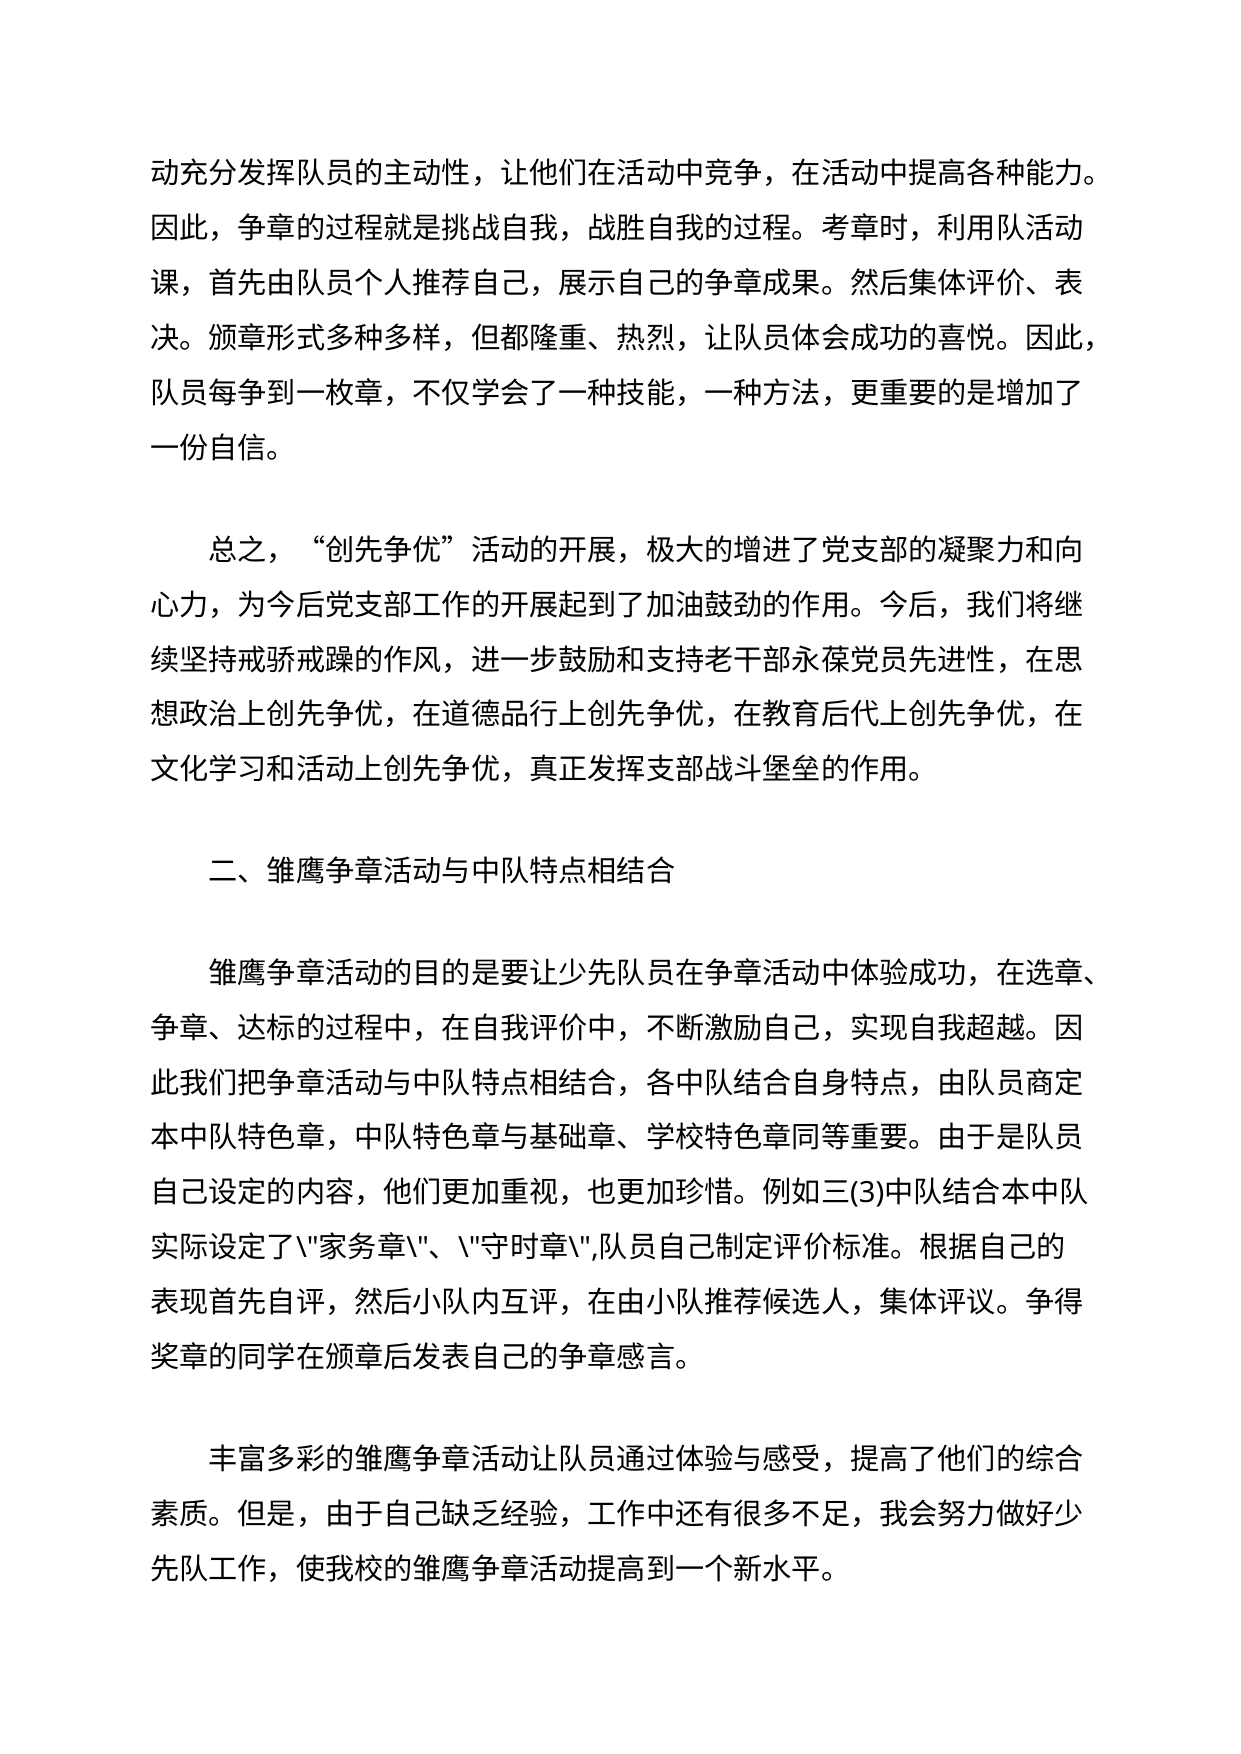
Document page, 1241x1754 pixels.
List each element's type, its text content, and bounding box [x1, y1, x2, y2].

text 丰富多彩的雏鹰争章活动让队员通过体验与感受，提高了他们的综合素质。但是，由于自己缺乏经验，工作中还有很多不足，我会努力做好少先队工作，使我校的雏鹰争章活动提高到一个新水平。 [150, 1436, 1090, 1588]
text 二、雏鹰争章活动与中队特点相结合 [150, 848, 1090, 890]
text 雏鹰争章活动的目的是要让少先队员在争章活动中体验成功，在选章、争章、达标的过程中，在自我评价中，不断激励自己，实现自我超越。因此我们把争章活动与中队特点相结合，各中队结合自身特点，由队员商定本中队特色章，中队特色章与基础章、学校特色章同等重要。由于是队员自己设定的内容，他们更加重视，也更加珍惜。例如三(3)中队结合本中队实际设定了\"家务章\"、\"守时章\",队员自己制定评价标准。根据自己的表现首先自评，然后小队内互评，在由小队推荐候选人，集体评议。争得奖章的同学在颁章后发表自己的争章感言。 [150, 949, 1090, 1376]
text 总之，“创先争优”活动的开展，极大的增进了党支部的凝聚力和向心力，为今后党支部工作的开展起到了加油鼓劲的作用。今后，我们将继续坚持戒骄戒躁的作风，进一步鼓励和支持老干部永葆党员先进性，在思想政治上创先争优，在道德品行上创先争优，在教育后代上创先争优，在文化学习和活动上创先争优，真正发挥支部战斗堡垒的作用。 [150, 526, 1090, 788]
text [150, 150, 1090, 467]
